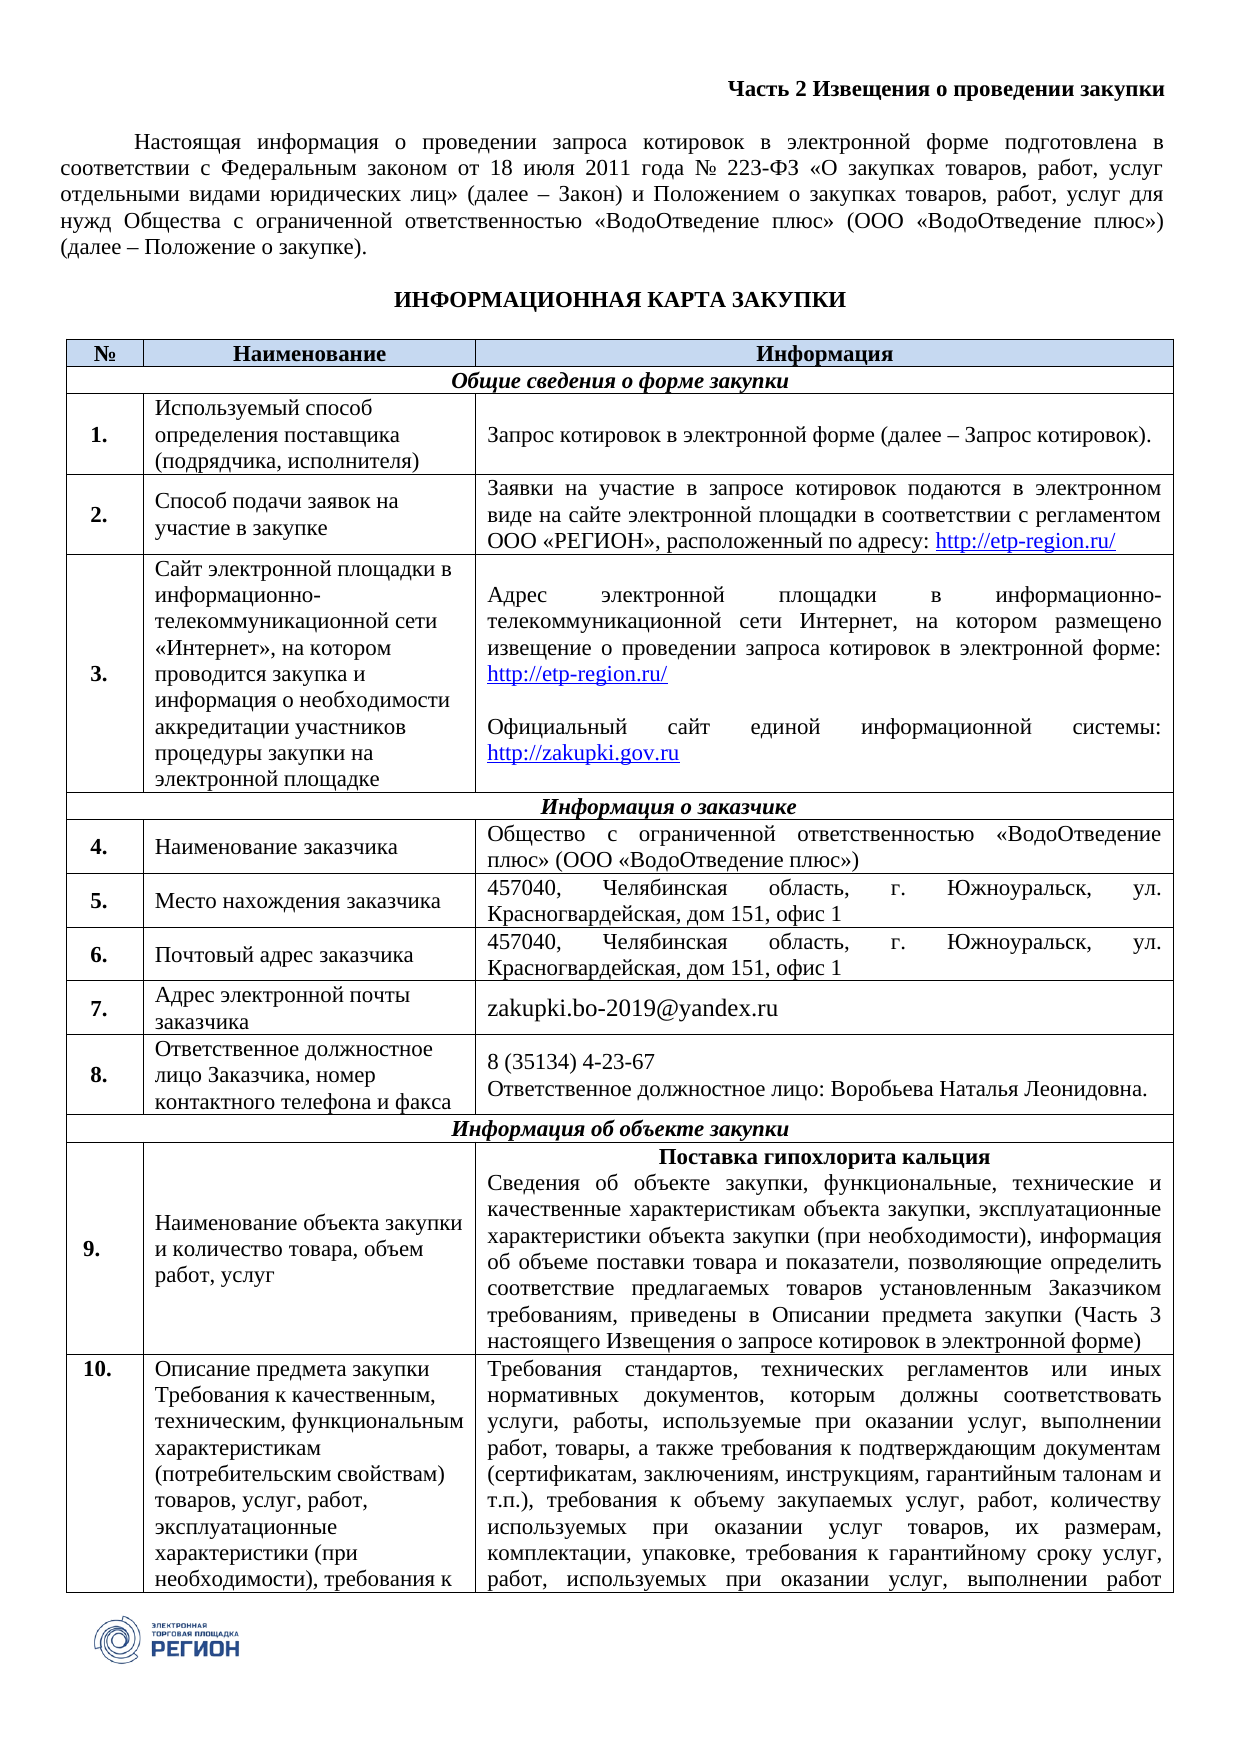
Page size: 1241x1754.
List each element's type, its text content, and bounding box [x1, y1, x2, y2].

table_cell [67, 820, 143, 873]
table_cell Используемый способ определения поставщика (подрядчика, исполнителя) [144, 394, 475, 473]
table_cell Адрес электронной почты заказчика [144, 981, 475, 1034]
table_cell Наименование объекта закупки и количество товара, объем работ, услуг [144, 1143, 475, 1353]
table_cell 457040, Челябинская область, г. Южноуральск, ул. Красногвардейская, дом 151, офис 1 [476, 874, 1173, 927]
text Часть 2 Извещения о проведении закупки [31, 75, 1165, 101]
table_cell Общество с ограниченной ответственностью «ВодоОтведение плюс» (ООО «ВодоОтведение плюс») [476, 820, 1173, 873]
table_cell [67, 1143, 143, 1353]
table_header Информация [476, 340, 1173, 366]
table_cell [67, 1035, 143, 1114]
table_cell [67, 1355, 143, 1592]
table_cell [67, 981, 143, 1034]
table_cell [67, 874, 143, 927]
table_cell Способ подачи заявок на участие в закупке [144, 475, 475, 553]
text ИНФОРМАЦИОННАЯ КАРТА ЗАКУПКИ [75, 286, 1165, 312]
table_cell [67, 555, 143, 792]
text Настоящая информация о проведении запроса котировок в электронной форме подготовлена в соответствии с Федеральным законом от 18 июля 2011 года № 223-ФЗ «О закупках товаров, работ, услуг отдельными видами юридических лиц» (далее – Закон) и Положением о закупках товаров, работ, услуг для нужд Общества с ограниченной ответственностью «ВодоОтведение плюс» (ООО «ВодоОтведение плюс») (далее – Положение о закупке). [60, 128, 1165, 259]
table_cell Адрес электронной площадки в информационно-телекоммуникационной сети Интернет, на котором размещено извещение о проведении запроса котировок в электронной форме: http://etp-region.ru/ Официальный сайт единой информационной системы: http://zakupki.gov.ru [476, 555, 1173, 792]
table_cell 8 (35134) 4-23-67 Ответственное должностное лицо: Воробьева Наталья Леонидовна. [476, 1035, 1173, 1114]
table_cell Сайт электронной площадки в информационно-телекоммуникационной сети «Интернет», на котором проводится закупка и информация о необходимости аккредитации участников процедуры закупки на электронной площадке [144, 555, 475, 792]
table_header Наименование [144, 340, 475, 366]
picture [75, 1600, 257, 1679]
table_cell Ответственное должностное лицо Заказчика, номер контактного телефона и факса [144, 1035, 475, 1114]
table_cell Общие сведения о форме закупки [67, 367, 1173, 393]
table_cell [67, 394, 143, 473]
table_cell zakupki.bo-2019@yandex.ru [476, 981, 1173, 1034]
table_cell Информация о заказчике [67, 793, 1173, 819]
table_cell Информация об объекте закупки [67, 1115, 1173, 1142]
table_cell Заявки на участие в запросе котировок подаются в электронном виде на сайте электронной площадки в соответствии с регламентом ООО «РЕГИОН», расположенный по адресу: http://etp-region.ru/ [476, 475, 1173, 553]
table_cell Почтовый адрес заказчика [144, 928, 475, 980]
table_cell Место нахождения заказчика [144, 874, 475, 927]
table_cell [67, 475, 143, 553]
table_cell Запрос котировок в электронной форме (далее – Запрос котировок). [476, 394, 1173, 473]
table_cell Поставка гипохлорита кальция Сведения об объекте закупки, функциональные, технические и качественные характеристикам объекта закупки, эксплуатационные характеристики объекта закупки (при необходимости), информация об объеме поставки товара и показатели, позволяющие определить соответствие предлагаемых товаров установленным Заказчиком требованиям, приведены в Описании предмета закупки (Часть 3 настоящего Извещения о запросе котировок в электронной форме) [476, 1143, 1173, 1353]
table_cell [67, 928, 143, 980]
table_cell 457040, Челябинская область, г. Южноуральск, ул. Красногвардейская, дом 151, офис 1 [476, 928, 1173, 980]
table_cell Наименование заказчика [144, 820, 475, 873]
table_header № [67, 340, 143, 366]
